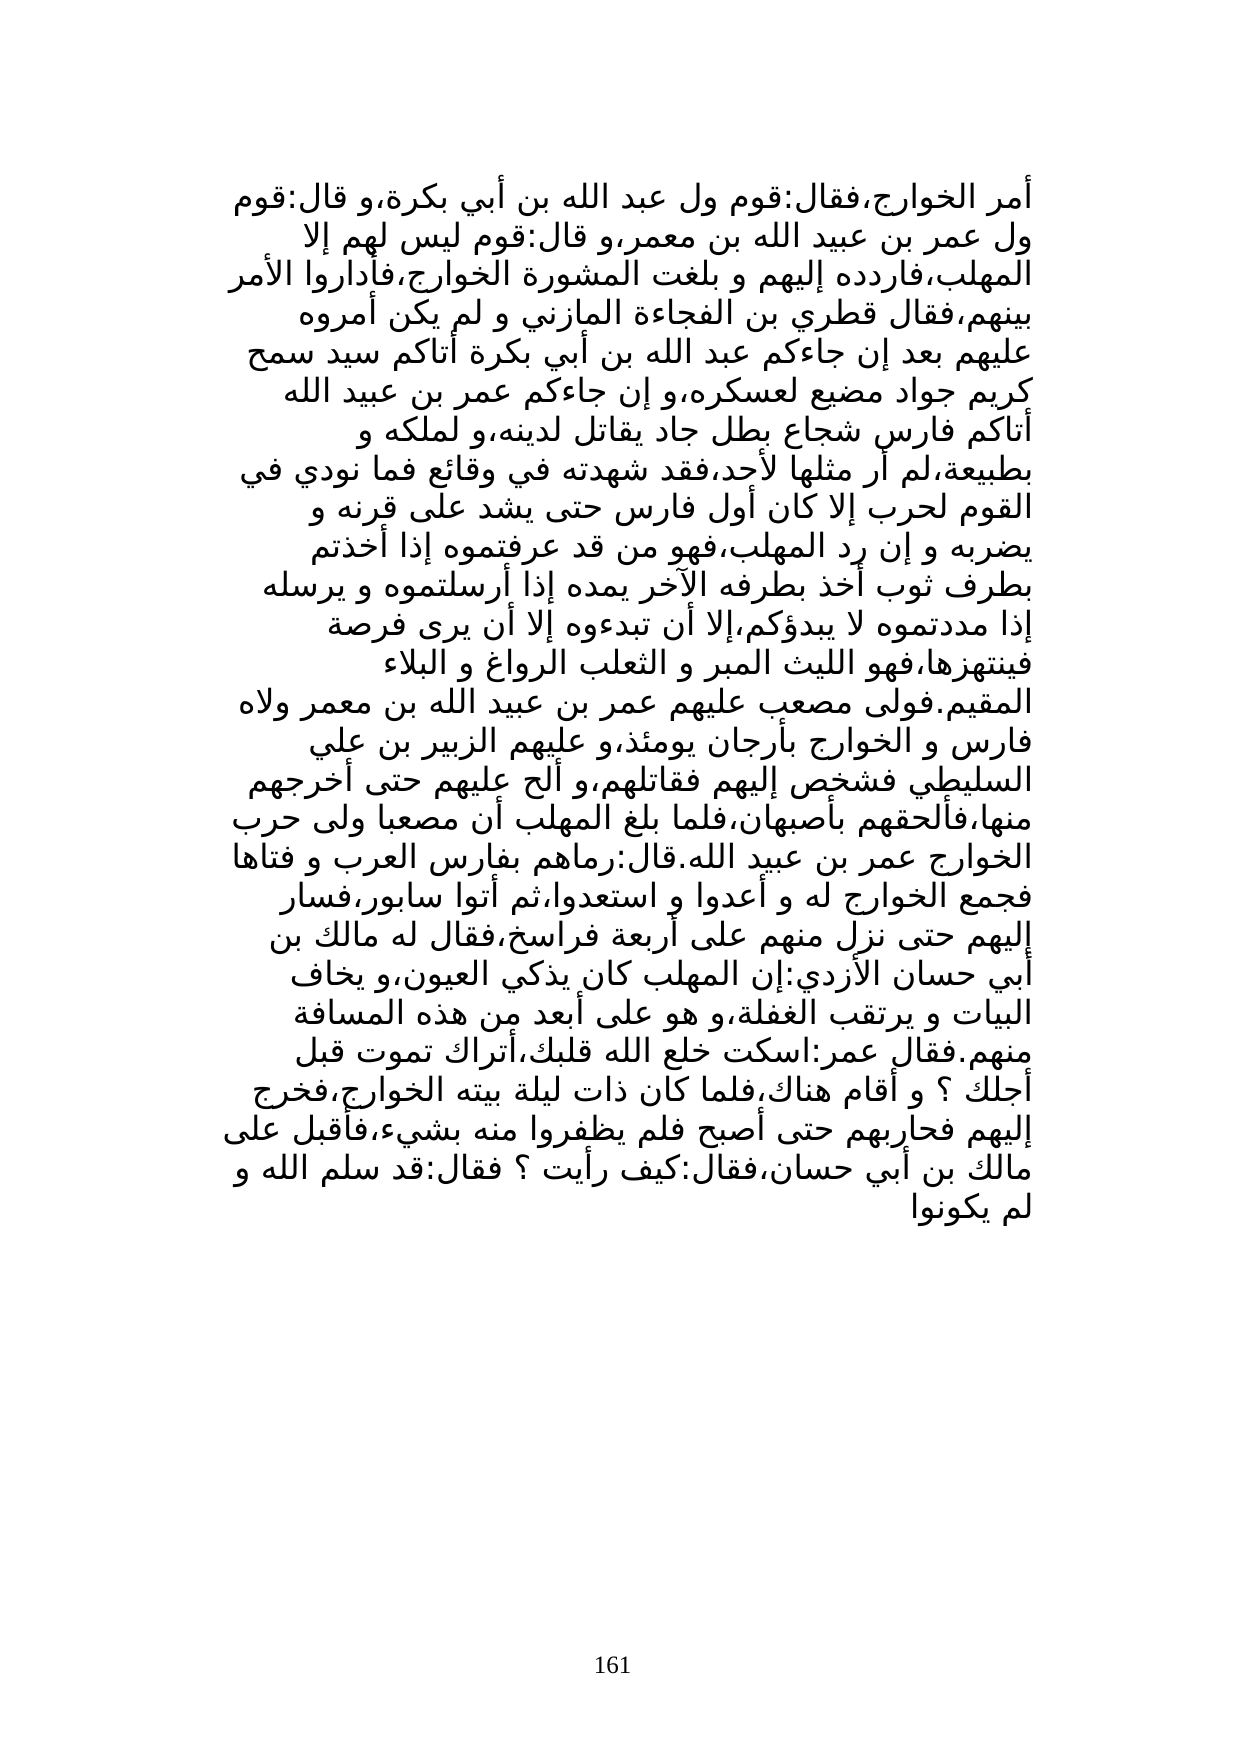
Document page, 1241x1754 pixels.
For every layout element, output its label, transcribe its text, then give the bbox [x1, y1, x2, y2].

text أمر الخوارج،فقال:قوم ول عبد الله بن أبي بكرة،و قال:قوم ول عمر بن عبيد الله بن معمر،و قال:قوم ليس لهم إلا المهلب،فاردده إليهم و بلغت المشورة الخوارج،فأداروا الأمر بينهم،فقال قطري بن الفجاءة المازني و لم يكن أمروه عليهم بعد إن جاءكم عبد الله بن أبي بكرة أتاكم سيد سمح كريم جواد مضيع لعسكره،و إن جاءكم عمر بن عبيد الله أتاكم فارس شجاع بطل جاد يقاتل لدينه،و لملكه و بطبيعة،لم أر مثلها لأحد،فقد شهدته في وقائع فما نودي في القوم لحرب إلا كان أول فارس حتى يشد على قرنه و يضربه و إن رد المهلب،فهو من قد عرفتموه إذا أخذتم بطرف ثوب أخذ بطرفه الآخر يمده إذا أرسلتموه و يرسله إذا مددتموه لا يبدؤكم،إلا أن تبدءوه إلا أن يرى فرصة فينتهزها،فهو الليث المبر و الثعلب الرواغ و البلاء المقيم.فولى مصعب عليهم عمر بن عبيد الله بن معمر ولاه فارس و الخوارج بأرجان يومئذ،و عليهم الزبير بن علي السليطي فشخص إليهم فقاتلهم،و ألح عليهم حتى أخرجهم منها،فألحقهم بأصبهان،فلما بلغ المهلب أن مصعبا ولى حرب الخوارج عمر بن عبيد الله.قال:رماهم بفارس العرب و فتاها فجمع الخوارج له و أعدوا و استعدوا،ثم أتوا سابور،فسار إليهم حتى نزل منهم على أربعة فراسخ،فقال له مالك بن أبي حسان الأزدي:إن المهلب كان يذكي العيون،و يخاف البيات و يرتقب الغفلة،و هو على أبعد من هذه المسافة منهم.فقال عمر:اسكت خلع الله قلبك،أتراك تموت قبل أجلك ؟ و أقام هناك،فلما كان ذات ليلة بيته الخوارج،فخرج إليهم فحاربهم حتى أصبح فلم يظفروا منه بشي‏ء،فأقبل على مالك بن أبي حسان،فقال:كيف رأيت ؟ فقال:قد سلم الله و لم يكونوا [222, 177, 1033, 1226]
